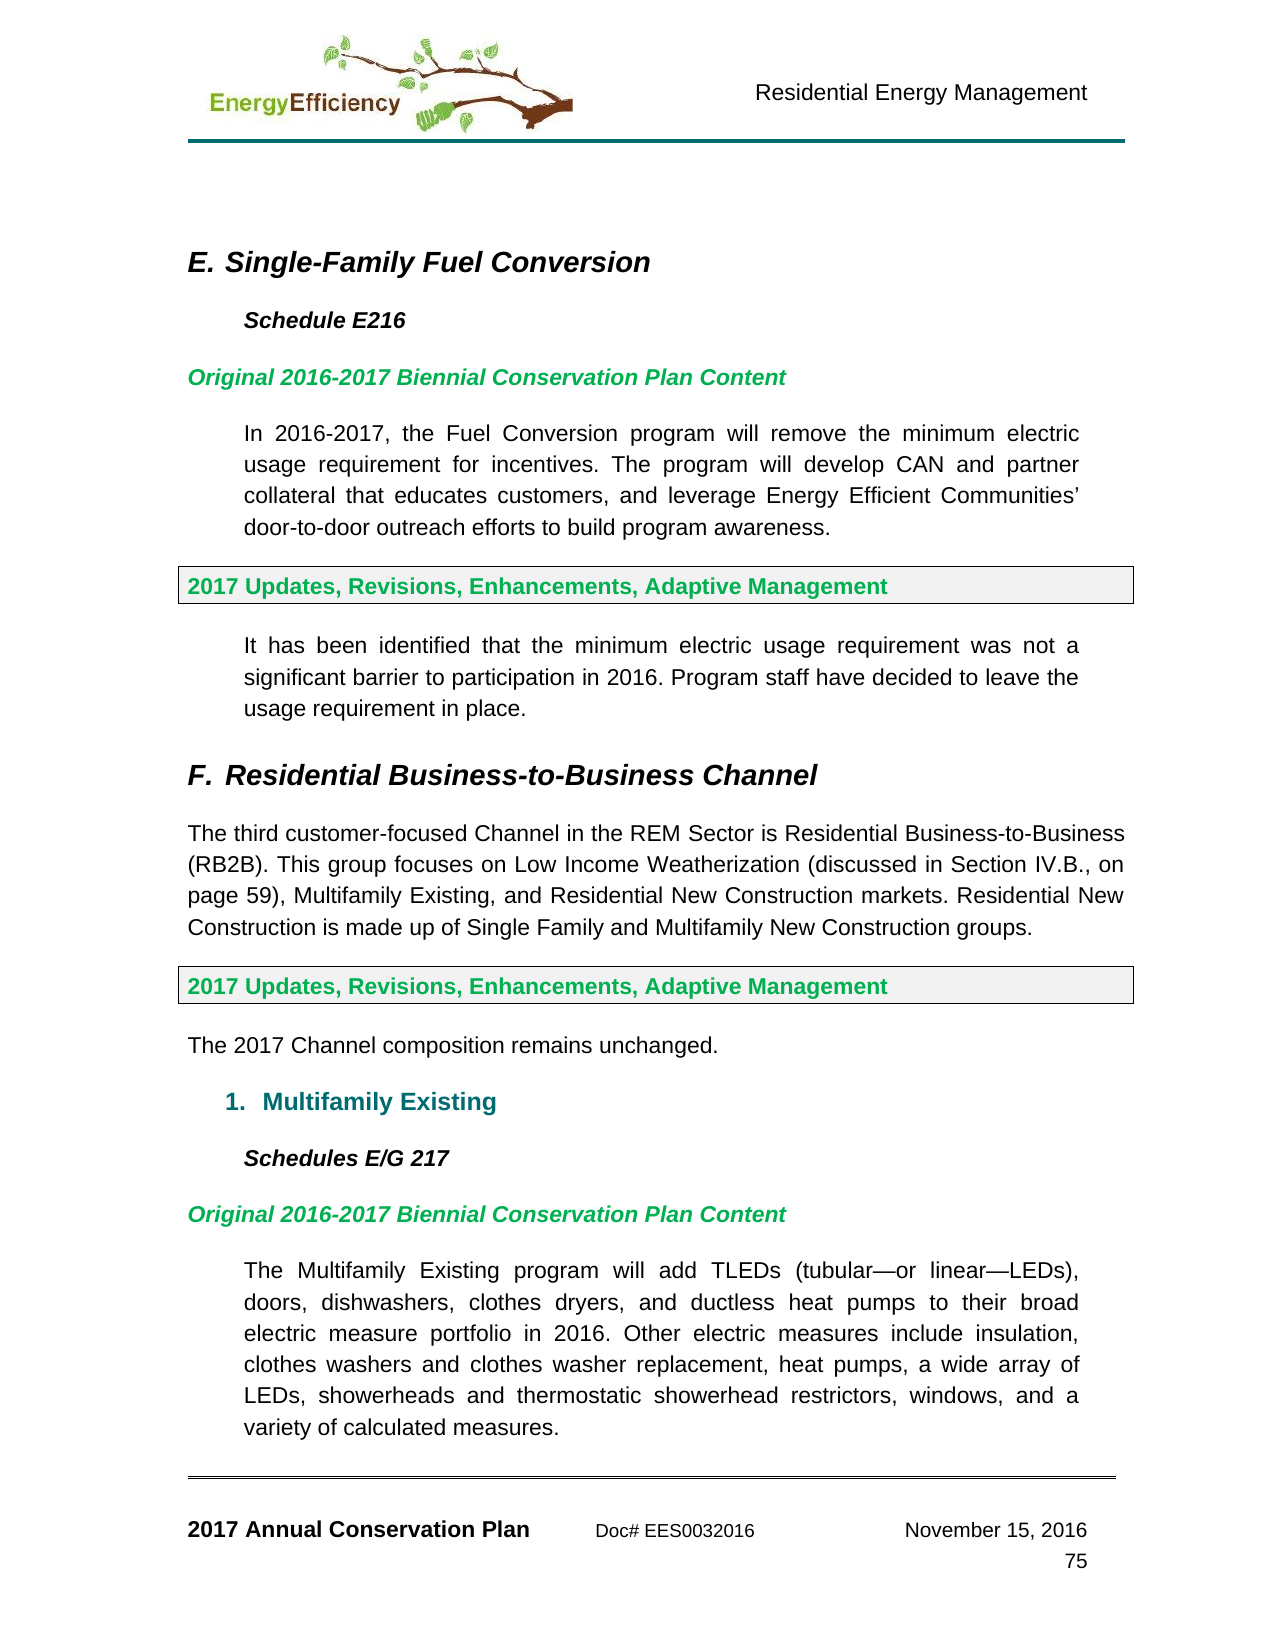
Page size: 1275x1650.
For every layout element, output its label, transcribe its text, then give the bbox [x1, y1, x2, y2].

text Schedules E/G 217 [244, 1141, 1080, 1172]
text Schedule E216 [244, 304, 1080, 335]
text Original 2016-2017 Biennial Conservation Plan Content [187, 1197, 1125, 1229]
text The third customer-focused Channel in the REM Sector is Residential Business-to-Business (RB2B). This group focuses on Low Income Weatherization (discussed in Section IV.B., on page 59), Multifamily Existing, and Residential New Construction markets. Residential New Construction is made up of Single Family and Multifamily New Construction groups. [187, 816, 1125, 941]
text The Multifamily Existing program will add TLEDs (tubular—or linear—LEDs), doors, dishwashers, clothes dryers, and ductless heat pumps to their broad electric measure portfolio in 2016. Other electric measures include insulation, clothes washers and clothes washer replacement, heat pumps, a wide array of LEDs, showerheads and thermostatic showerhead restrictors, windows, and a variety of calculated measures. [244, 1254, 1080, 1441]
text 2017 Updates, Revisions, Enhancements, Adaptive Management [179, 567, 1133, 603]
picture [176, 34, 573, 134]
text It has been identified that the minimum electric usage requirement was not a significant barrier to participation in 2016. Program staff have decided to leave the usage requirement in place. [244, 629, 1080, 722]
subtitle Single-Family Fuel Conversion [187, 247, 1125, 279]
text In 2016-2017, the Fuel Conversion program will remove the minimum electric usage requirement for incentives. The program will develop CAN and partner collateral that educates customers, and leverage Energy Efficient Communities’ door-to-door outreach efforts to build program awareness. [244, 416, 1080, 541]
text Original 2016-2017 Biennial Conservation Plan Content [187, 360, 1125, 391]
subtitle Multifamily Existing [225, 1085, 1080, 1116]
text 2017 Updates, Revisions, Enhancements, Adaptive Management [179, 967, 1133, 1003]
text The 2017 Channel composition remains unchanged. [187, 1029, 1125, 1060]
subtitle Residential Business-to-Business Channel [187, 760, 1125, 791]
